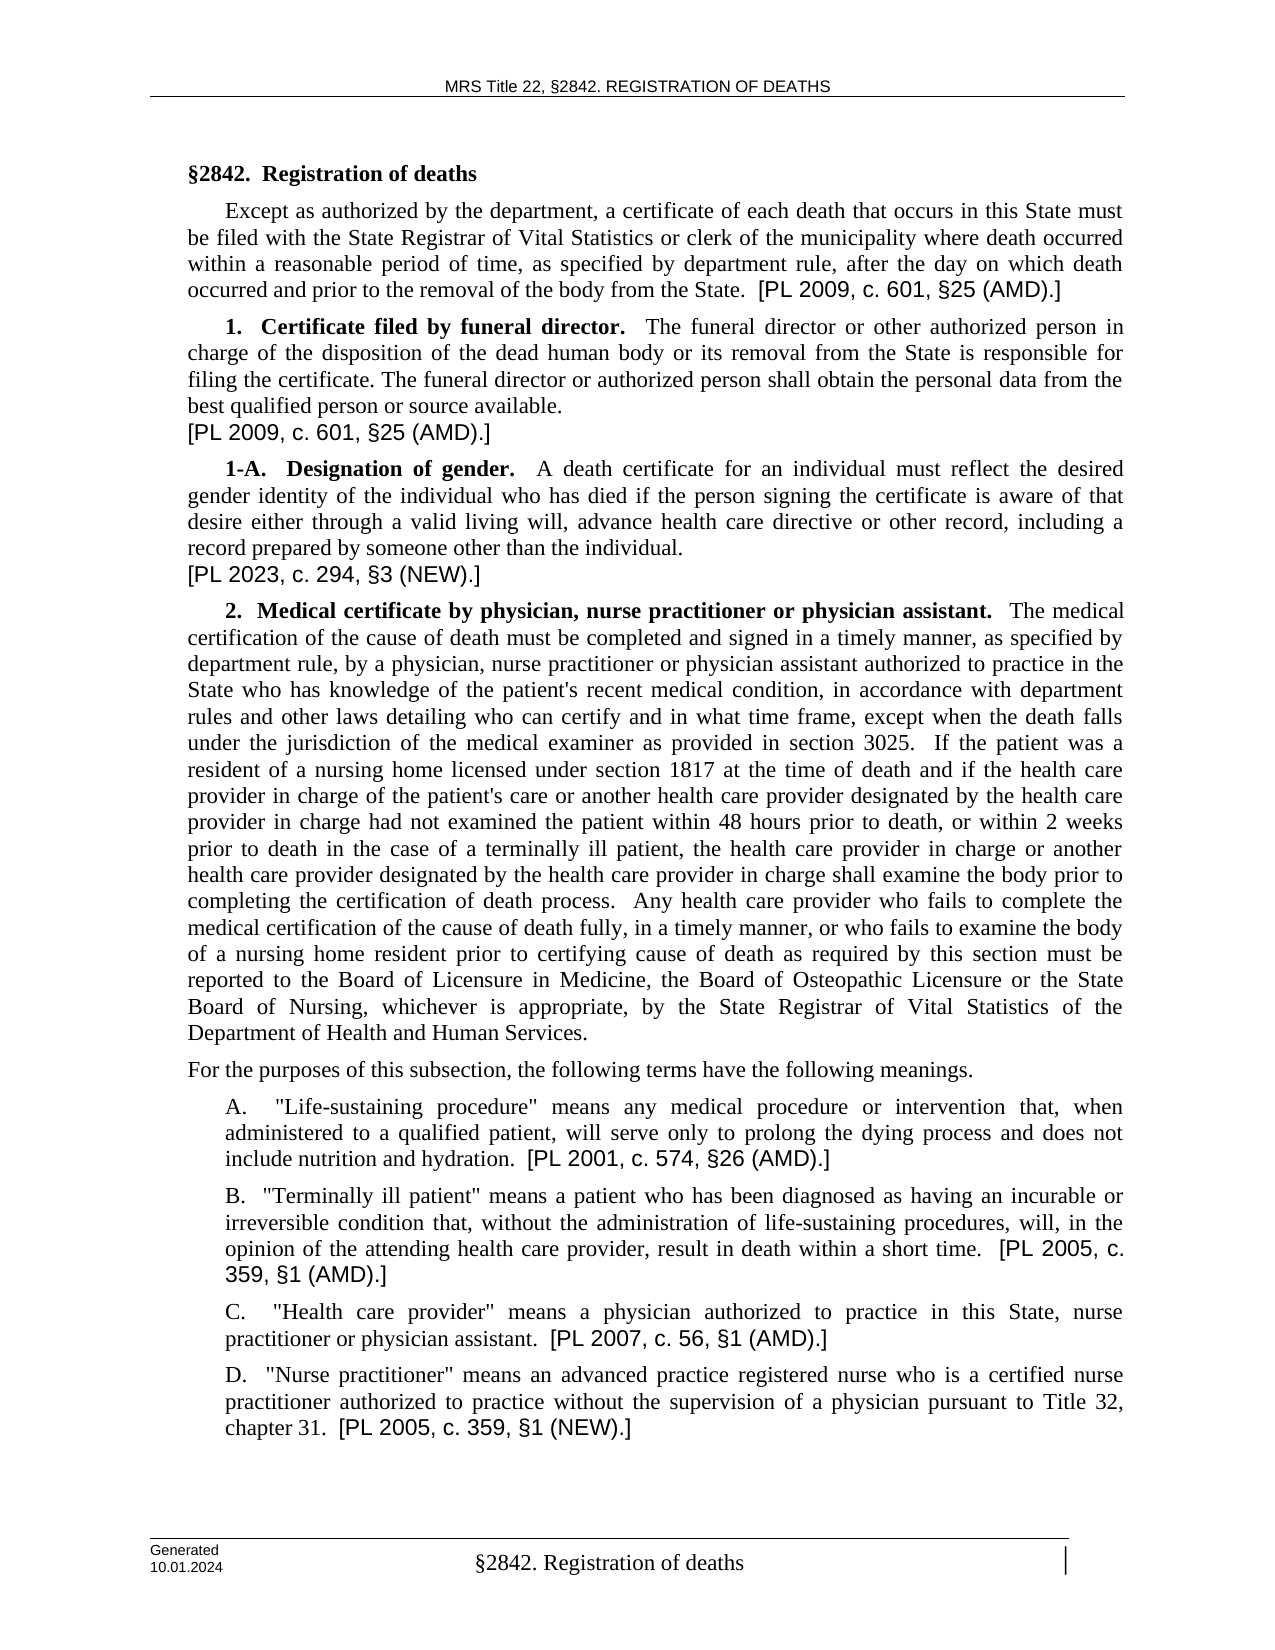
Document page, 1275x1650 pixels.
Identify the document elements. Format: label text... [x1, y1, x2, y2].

text B. "Terminally ill patient" means a patient who has been diagnosed as having an incurable or irreversible condition that, without the administration of life-sustaining procedures, will, in the opinion of the attending health care provider, result in death within a short time. [PL 2005, c. 359, §1 (AMD).] [225, 1182, 1125, 1288]
text [PL 2023, c. 294, §3 (NEW).] [187, 561, 1125, 587]
text 1-A. Designation of gender. A death certificate for an individual must reflect the desired gender identity of the individual who has died if the person signing the certificate is aware of that desire either through a valid living will, advance health care directive or other record, including a record prepared by someone other than the individual. [187, 455, 1125, 561]
text A. "Life-sustaining procedure" means any medical procedure or intervention that, when administered to a qualified patient, will serve only to prolong the dying process and does not include nutrition and hydration. [PL 2001, c. 574, §26 (AMD).] [225, 1093, 1125, 1172]
text Except as authorized by the department, a certificate of each death that occurs in this State must be filed with the State Registrar of Vital Statistics or clerk of the municipality where death occurred within a reasonable period of time, as specified by department rule, after the day on which death occurred and prior to the removal of the body from the State. [PL 2009, c. 601, §25 (AMD).] [187, 197, 1125, 303]
text C. "Health care provider" means a physician authorized to practice in this State, nurse practitioner or physician assistant. [PL 2007, c. 56, §1 (AMD).] [225, 1298, 1125, 1351]
text §2842. Registration of deaths [187, 160, 1125, 187]
text D. "Nurse practitioner" means an advanced practice registered nurse who is a certified nurse practitioner authorized to practice without the supervision of a physician pursuant to Title 32, chapter 31. [PL 2005, c. 359, §1 (NEW).] [225, 1361, 1125, 1441]
text [PL 2009, c. 601, §25 (AMD).] [187, 418, 1125, 445]
text For the purposes of this subsection, the following terms have the following meanings. [187, 1056, 1125, 1082]
text 1. Certificate filed by funeral director. The funeral director or other authorized person in charge of the disposition of the dead human body or its removal from the State is responsible for filing the certificate. The funeral director or authorized person shall obtain the personal data from the best qualified person or source available. [187, 313, 1125, 418]
text 2. Medical certificate by physician, nurse practitioner or physician assistant. The medical certification of the cause of death must be completed and signed in a timely manner, as specified by department rule, by a physician, nurse practitioner or physician assistant authorized to practice in the State who has knowledge of the patient's recent medical condition, in accordance with department rules and other laws detailing who can certify and in what time frame, except when the death falls under the jurisdiction of the medical examiner as provided in section 3025. If the patient was a resident of a nursing home licensed under section 1817 at the time of death and if the health care provider in charge of the patient's care or another health care provider designated by the health care provider in charge had not examined the patient within 48 hours prior to death, or within 2 weeks prior to death in the case of a terminally ill patient, the health care provider in charge or another health care provider designated by the health care provider in charge shall examine the body prior to completing the certification of death process. Any health care provider who fails to complete the medical certification of the cause of death fully, in a timely manner, or who fails to examine the body of a nursing home resident prior to certifying cause of death as required by this section must be reported to the Board of Licensure in Medicine, the Board of Osteopathic Licensure or the State Board of Nursing, whichever is appropriate, by the State Registrar of Vital Statistics of the Department of Health and Human Services. [187, 597, 1125, 1046]
